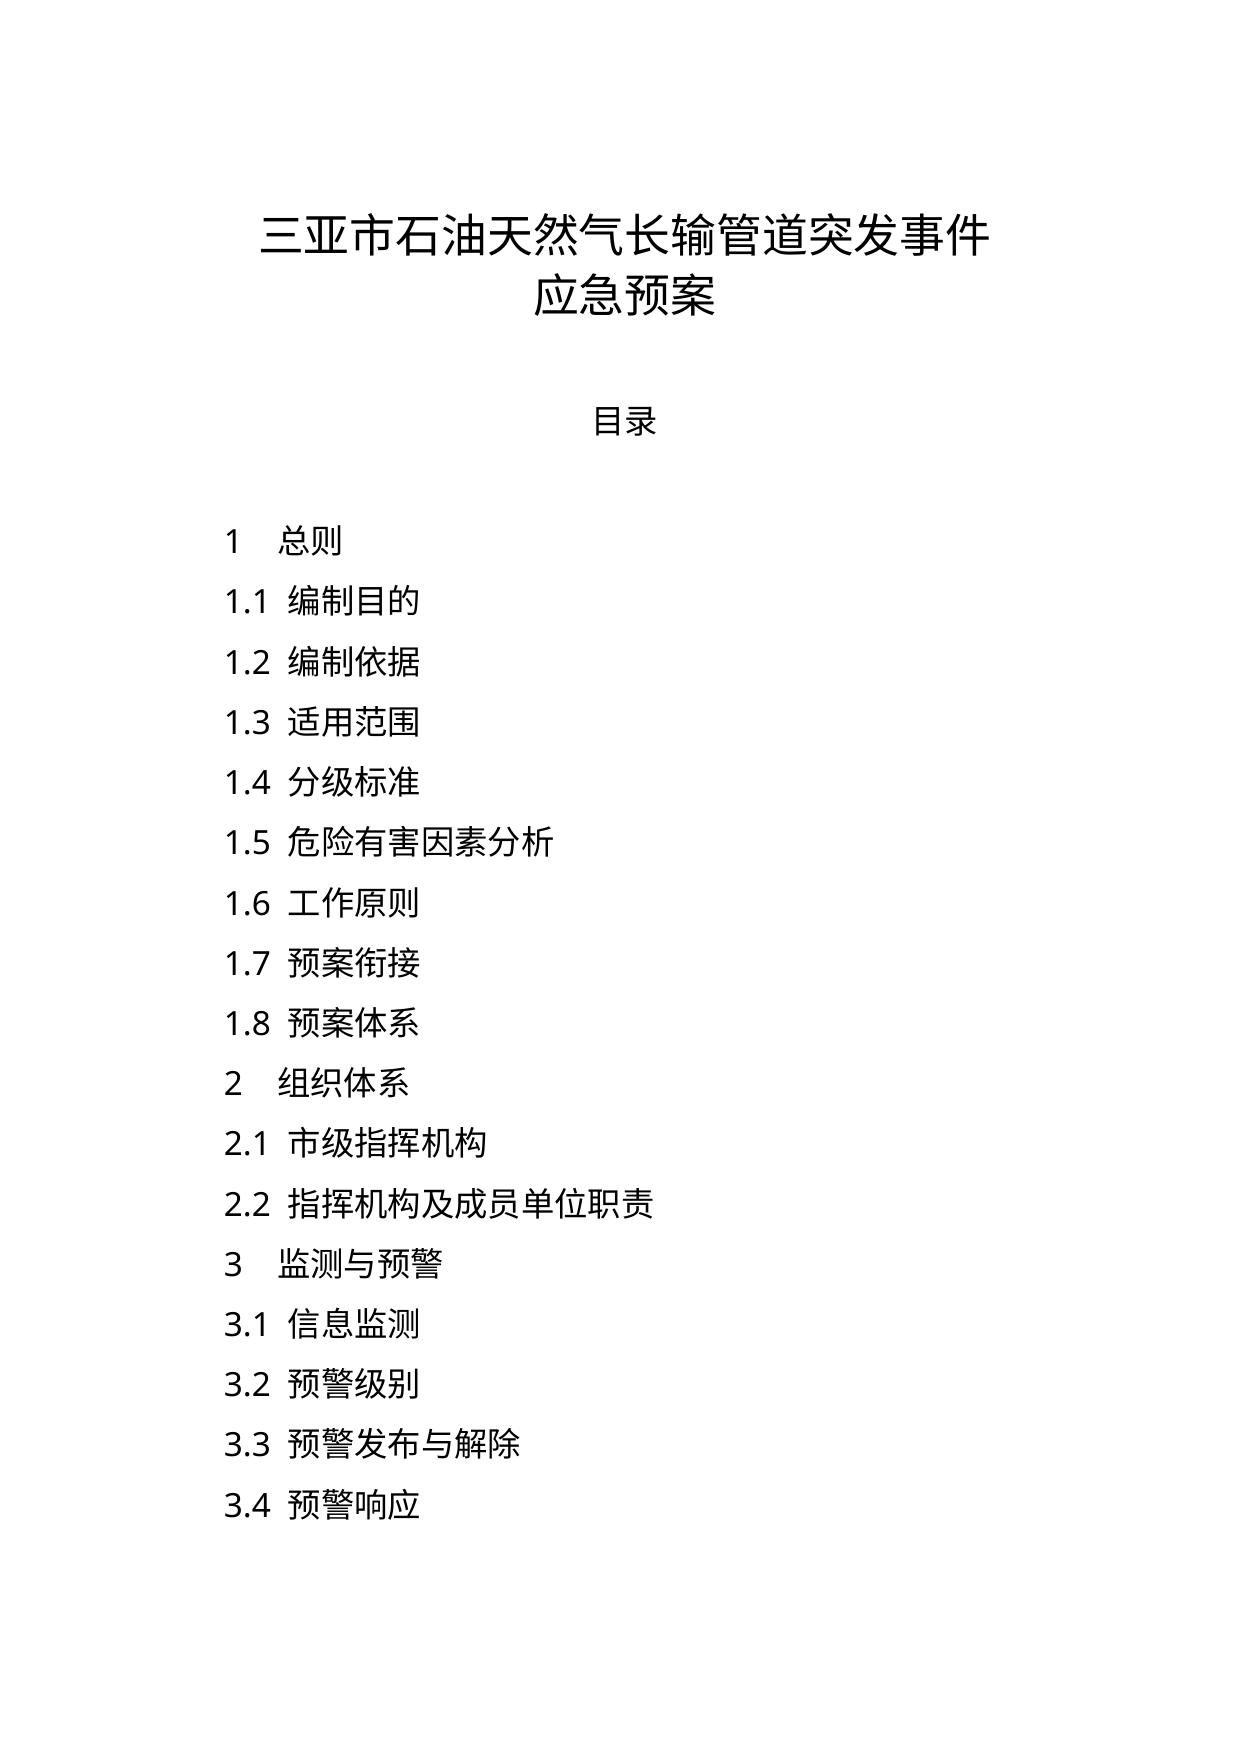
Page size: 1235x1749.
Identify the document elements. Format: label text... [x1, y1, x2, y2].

text 1.2 编制依据 [157, 626, 1092, 686]
text 目录 [157, 385, 1092, 445]
text 3.1 信息监测 [157, 1288, 1092, 1348]
text 3.2 预警级别 [157, 1348, 1092, 1409]
text 三亚市石油天然气长输管道突发事件 [157, 204, 1092, 265]
text 3.4 预警响应 [157, 1469, 1092, 1529]
text 1.5 危险有害因素分析 [157, 807, 1092, 867]
text 1.6 工作原则 [157, 867, 1092, 927]
text 1 总则 [157, 506, 1092, 566]
text 3.3 预警发布与解除 [157, 1409, 1092, 1469]
text 1.7 预案衔接 [157, 927, 1092, 987]
text 1.8 预案体系 [157, 987, 1092, 1047]
text 3 监测与预警 [157, 1228, 1092, 1288]
text 2 组织体系 [157, 1047, 1092, 1108]
text 1.4 分级标准 [157, 746, 1092, 807]
text 2.1 市级指挥机构 [157, 1108, 1092, 1168]
text 应急预案 [157, 265, 1092, 325]
text 1.1 编制目的 [157, 566, 1092, 626]
text 2.2 指挥机构及成员单位职责 [157, 1168, 1092, 1228]
text 1.3 适用范围 [157, 686, 1092, 746]
